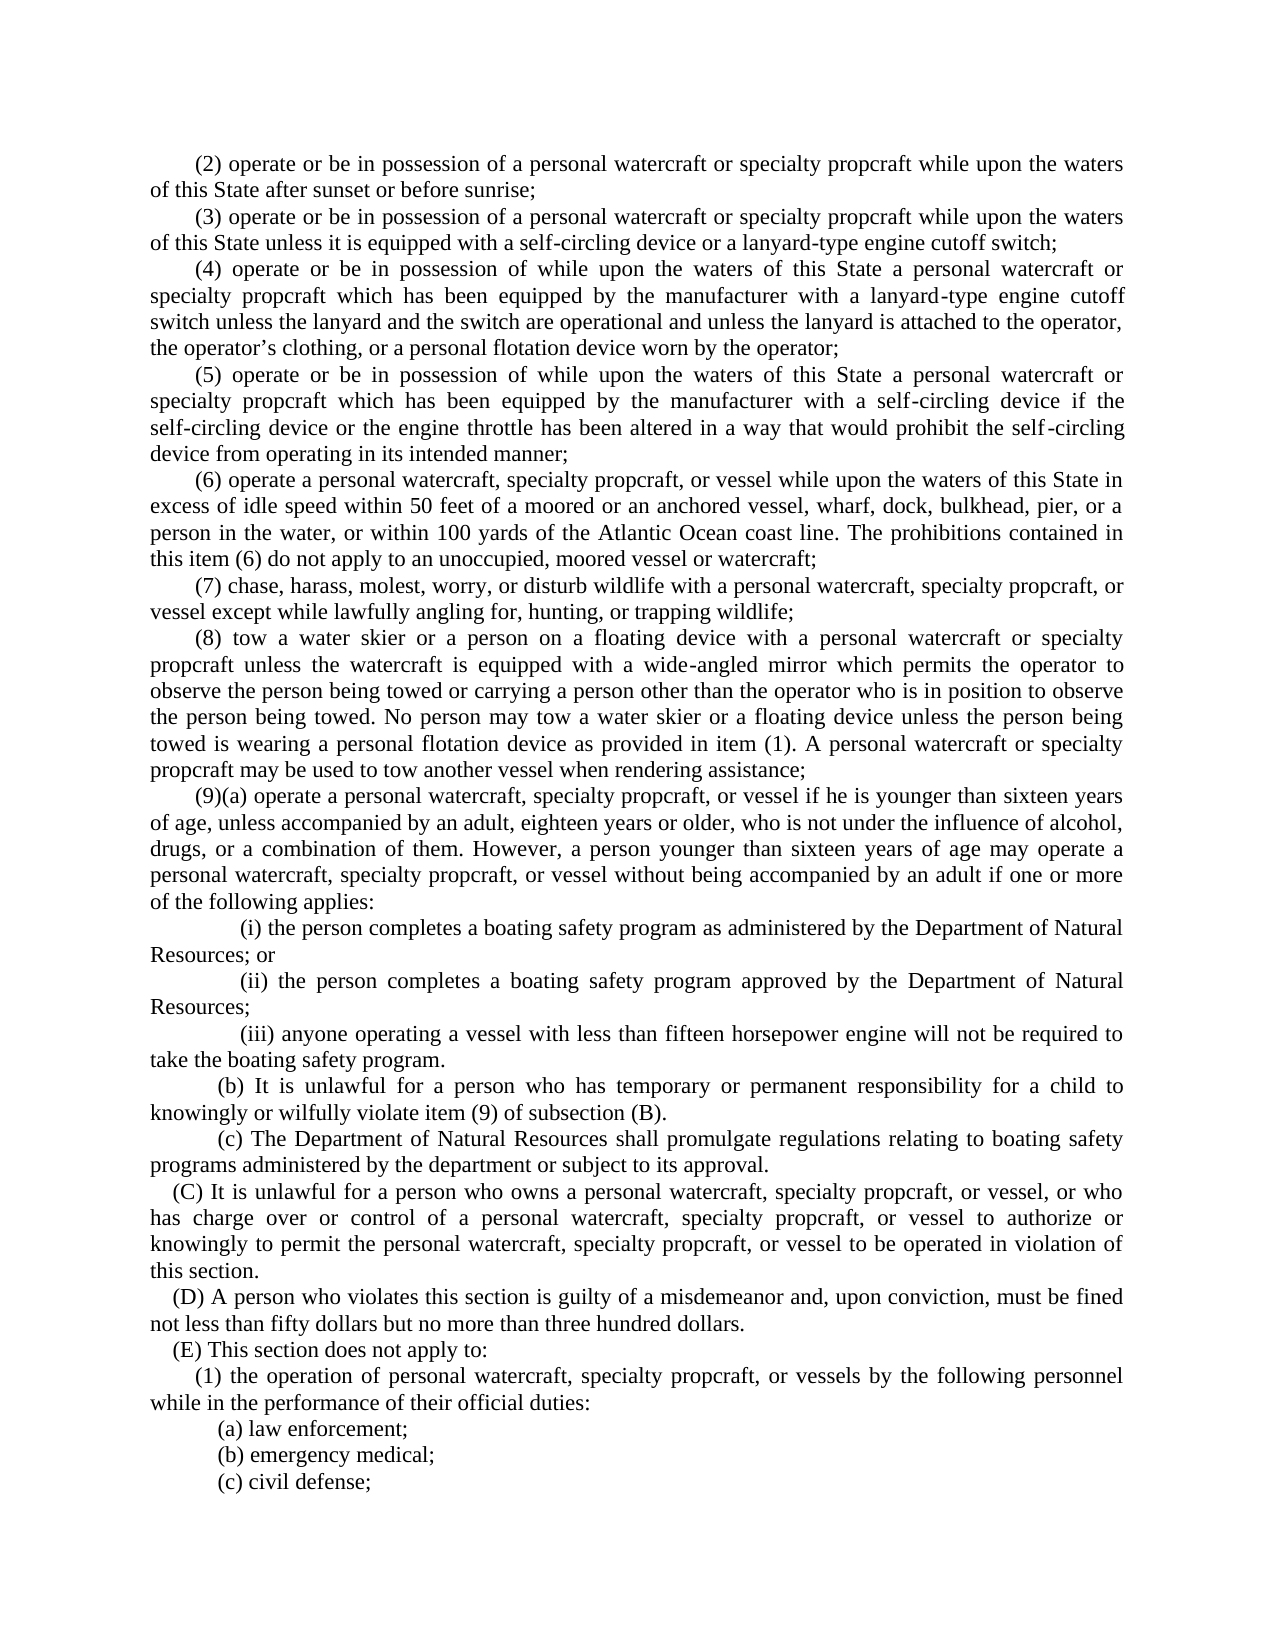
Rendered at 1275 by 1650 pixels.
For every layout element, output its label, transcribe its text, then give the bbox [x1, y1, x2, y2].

text (b) emergency medical; [150, 1441, 1125, 1468]
text (4) operate or be in possession of while upon the waters of this State a personal watercraft or specialty propcraft which has been equipped by the manufacturer with a lanyard-type engine cutoff switch unless the lanyard and the switch are operational and unless the lanyard is attached to the operator, the operator’s clothing, or a personal flotation device worn by the operator; [150, 255, 1125, 361]
text (8) tow a water skier or a person on a floating device with a personal watercraft or specialty propcraft unless the watercraft is equipped with a wide-angled mirror which permits the operator to observe the person being towed or carrying a person other than the operator who is in position to observe the person being towed. No person may tow a water skier or a floating device unless the person being towed is wearing a personal flotation device as provided in item (1). A personal watercraft or specialty propcraft may be used to tow another vessel when rendering assistance; [150, 624, 1125, 782]
text (7) chase, harass, molest, worry, or disturb wildlife with a personal watercraft, specialty propcraft, or vessel except while lawfully angling for, hunting, or trapping wildlife; [150, 572, 1125, 624]
text (c) civil defense; [150, 1468, 1125, 1494]
text (ii) the person completes a boating safety program approved by the Department of Natural Resources; [150, 967, 1125, 1020]
text (iii) anyone operating a vessel with less than fifteen horsepower engine will not be required to take the boating safety program. [150, 1020, 1125, 1072]
text (6) operate a personal watercraft, specialty propcraft, or vessel while upon the waters of this State in excess of idle speed within 50 feet of a moored or an anchored vessel, wharf, dock, bulkhead, pier, or a person in the water, or within 100 yards of the Atlantic Ocean coast line. The prohibitions contained in this item (6) do not apply to an unoccupied, moored vessel or watercraft; [150, 466, 1125, 572]
text (3) operate or be in possession of a personal watercraft or specialty propcraft while upon the waters of this State unless it is equipped with a self-circling device or a lanyard-type engine cutoff switch; [150, 203, 1125, 255]
text (D) A person who violates this section is guilty of a misdemeanor and, upon conviction, must be fined not less than fifty dollars but no more than three hundred dollars. [150, 1283, 1125, 1336]
text (b) It is unlawful for a person who has temporary or permanent responsibility for a child to knowingly or wilfully violate item (9) of subsection (B). [150, 1072, 1125, 1125]
text (a) law enforcement; [150, 1415, 1125, 1441]
text (i) the person completes a boating safety program as administered by the Department of Natural Resources; or [150, 914, 1125, 967]
text (C) It is unlawful for a person who owns a personal watercraft, specialty propcraft, or vessel, or who has charge over or control of a personal watercraft, specialty propcraft, or vessel to authorize or knowingly to permit the personal watercraft, specialty propcraft, or vessel to be operated in violation of this section. [150, 1178, 1125, 1283]
text (c) The Department of Natural Resources shall promulgate regulations relating to boating safety programs administered by the department or subject to its approval. [150, 1125, 1125, 1178]
text (5) operate or be in possession of while upon the waters of this State a personal watercraft or specialty propcraft which has been equipped by the manufacturer with a self-circling device if the self-circling device or the engine throttle has been altered in a way that would prohibit the self-circling device from operating in its intended manner; [150, 361, 1125, 466]
text (2) operate or be in possession of a personal watercraft or specialty propcraft while upon the waters of this State after sunset or before sunrise; [150, 150, 1125, 203]
text (1) the operation of personal watercraft, specialty propcraft, or vessels by the following personnel while in the performance of their official duties: [150, 1362, 1125, 1415]
text (E) This section does not apply to: [150, 1336, 1125, 1362]
text (9)(a) operate a personal watercraft, specialty propcraft, or vessel if he is younger than sixteen years of age, unless accompanied by an adult, eighteen years or older, who is not under the influence of alcohol, drugs, or a combination of them. However, a person younger than sixteen years of age may operate a personal watercraft, specialty propcraft, or vessel without being accompanied by an adult if one or more of the following applies: [150, 782, 1125, 914]
